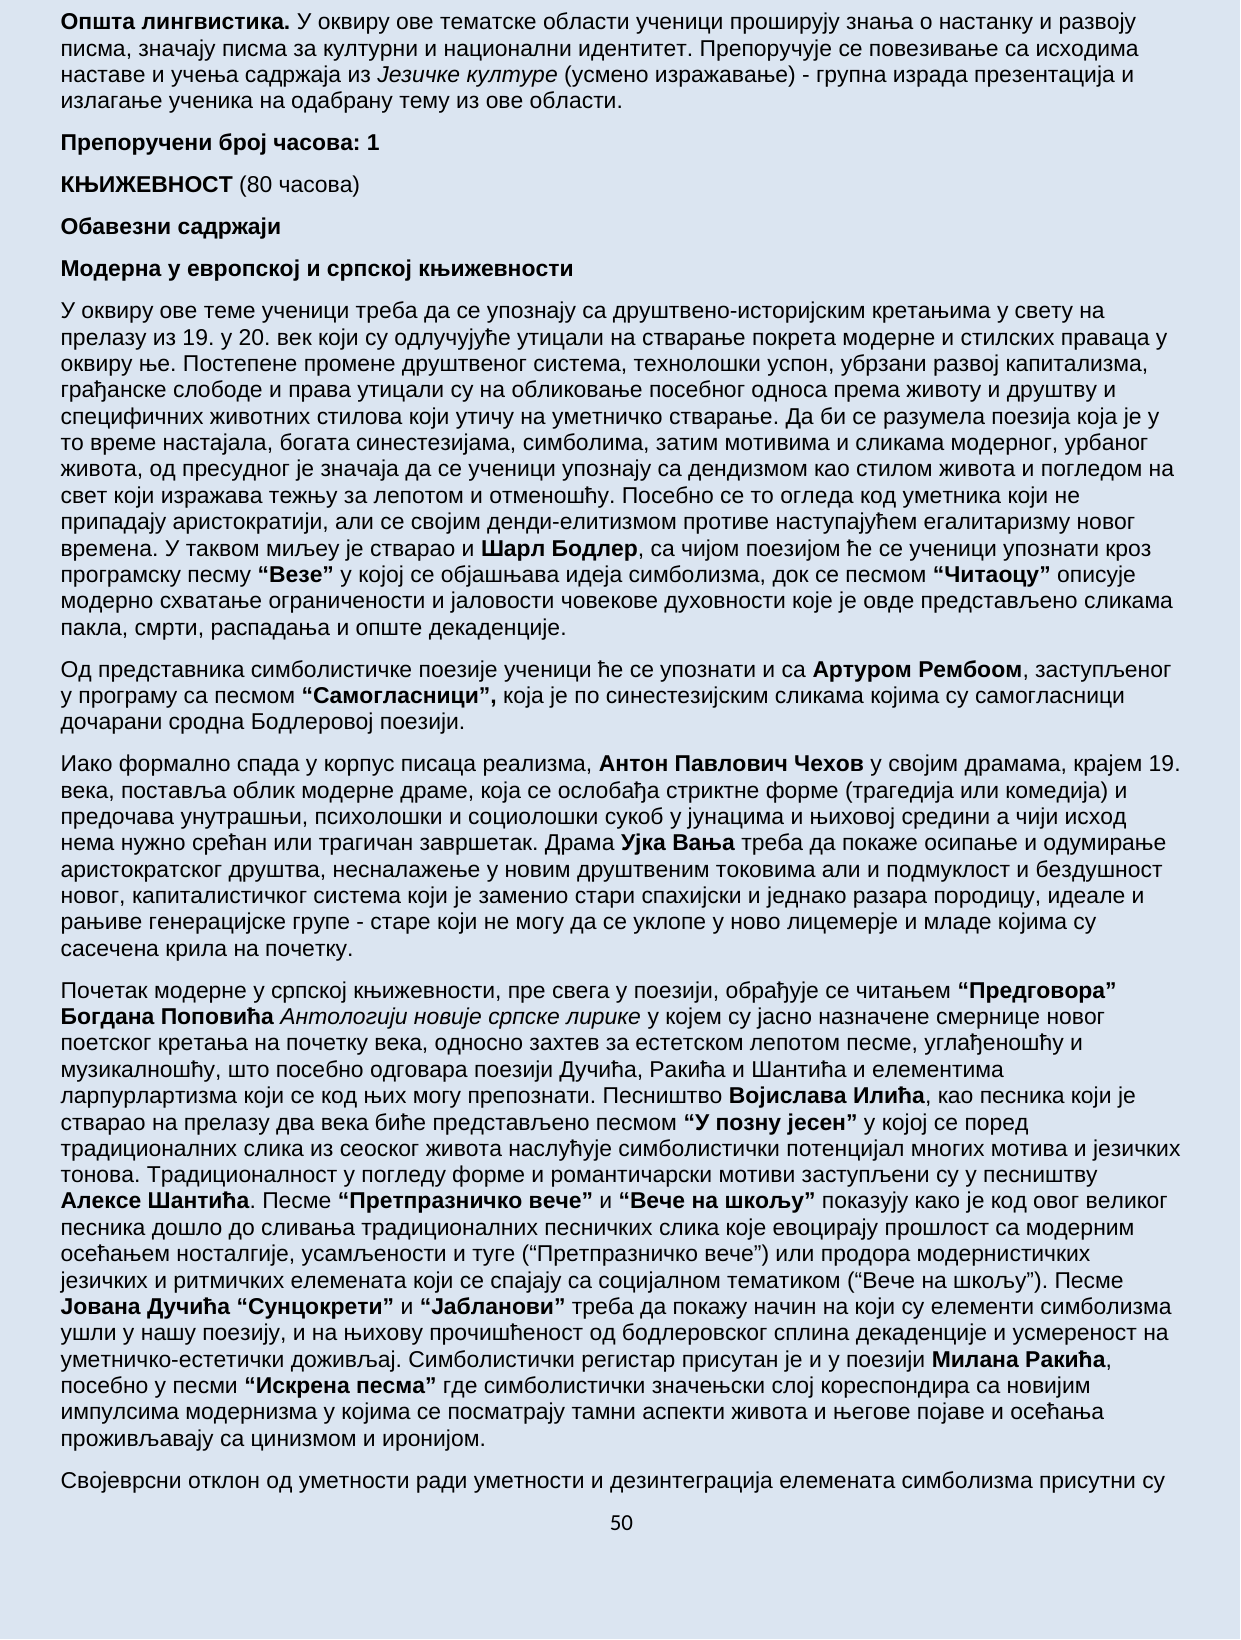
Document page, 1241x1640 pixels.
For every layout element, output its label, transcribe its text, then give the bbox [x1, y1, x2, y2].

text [60, 1467, 1182, 1493]
text Модерна у европској и српској књижевности [60, 255, 1182, 282]
text Иако формално спада у корпус писаца реализма, Антон Павлович Чехов у својим драмама, крајем 19. века, поставља облик модерне драме, која се ослобађа стриктне форме (трагедија или комедија) и предочава унутрашњи, психолошки и социолошки сукоб у јунацима и њиховој средини а чији исход нема нужно срећан или трагичан завршетак. Драма Ујка Вања треба да покаже осипање и одумирање аристократског друштва, несналажење у новим друштвеним токовима али и подмуклост и бездушност новог, капиталистичког система који је заменио стари спахијски и једнако разара породицу, идеале и рањиве генерацијске групе - старе који не могу да се уклопе у ново лицемерје и младе којима су сасечена крила на почетку. [60, 750, 1182, 961]
text КЊИЖЕВНОСТ (80 часова) [60, 171, 1182, 198]
text Од представника симболистичке поезије ученици ће се упознати и са Артуром Рембоом, заступљеног у програму са песмом “Самогласници”, која је по синестезијским сликама којима су самогласници дочарани сродна Бодлеровој поезији. [60, 656, 1182, 734]
text Обавезни садржаји [60, 213, 1182, 240]
text Општа лингвистика. У оквиру ове тематске области ученици проширују знања о настанку и развоју писма, значају писма за културни и национални идентитет. Препоручује се повезивање са исходима наставе и учења садржаја из Језичке културе (усмено изражавање) - групна израда презентација и излагање ученика на одабрану тему из ове области. [60, 8, 1182, 114]
text У оквиру ове теме ученици треба да се упознају са друштвено-историјским кретањима у свету на прелазу из 19. у 20. век који су одлучујуће утицали на стварање покрета модерне и стилских праваца у оквиру ње. Постепене промене друштвеног система, технолошки успон, убрзани развој капитализма, грађанске слободе и права утицали су на обликовање посебног односа према животу и друштву и специфичних животних стилова који утичу на уметничко стварање. Да би се разумела поезија која је у то време настајала, богата синестезијама, симболима, затим мотивима и сликама модерног, урбаног живота, од пресудног је значаја да се ученици упознају са дендизмом као стилом живота и погледом на свет који изражава тежњу за лепотом и отменошћу. Посебно се то огледа код уметника који не припадају аристократији, али се својим денди-елитизмом противе наступајућем егалитаризму новог времена. У таквом миљеу је стварао и Шарл Бодлер, са чијом поезијом ће се ученици упознати кроз програмску песму “Везе” у којој се објашњава идеја симболизма, док се песмом “Читаоцу” описује модерно схватање ограничености и јаловости човекове духовности које је овде представљено сликама пакла, смрти, распадања и опште декаденције. [60, 297, 1182, 640]
text Почетак модерне у српској књижевности, пре свега у поезији, обрађује се читањем “Предговора” Богдана Поповића Антологији новије српске лирике у којем су јасно назначене смернице новог поетског кретања на почетку века, односно захтев за естетском лепотом песме, углађеношћу и музикалношћу, што посебно одговара поезији Дучића, Ракића и Шантића и елементима ларпурлартизма који се код њих могу препознати. Песништво Војислава Илића, као песника који је стварао на прелазу два века биће представљено песмом “У позну јесен” у којој се поред традиционалних слика из сеоског живота наслућује симболистички потенцијал многих мотива и језичких тонова. Традиционалност у погледу форме и романтичарски мотиви заступљени су у песништву Алексе Шантића. Песме “Претпразничко вече” и “Вече на шкољу” показују како је код овог великог песника дошло до сливања традиционалних песничких слика које евоцирају прошлост са модерним осећањем носталгије, усамљености и туге (“Претпразничко вече”) или продора модернистичких језичких и ритмичких елемената који се спајају са социјалном тематиком (“Вече на шкољу”). Песме Јована Дучића “Сунцокрети” и “Јабланови” треба да покажу начин на који су елементи симболизма ушли у нашу поезију, и на њихову прочишћеност од бодлеровског сплина декаденције и усмереност на уметничко-естетички доживљај. Симболистички регистар присутан је и у поезији Милана Ракића, посебно у песми “Искрена песма” где симболистички значењски слој кореспондира са новијим импулсима модернизма у којима се посматрају тамни аспекти живота и његове појаве и осећања проживљавају са цинизмом и иронијом. [60, 977, 1182, 1451]
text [60, 129, 1182, 156]
